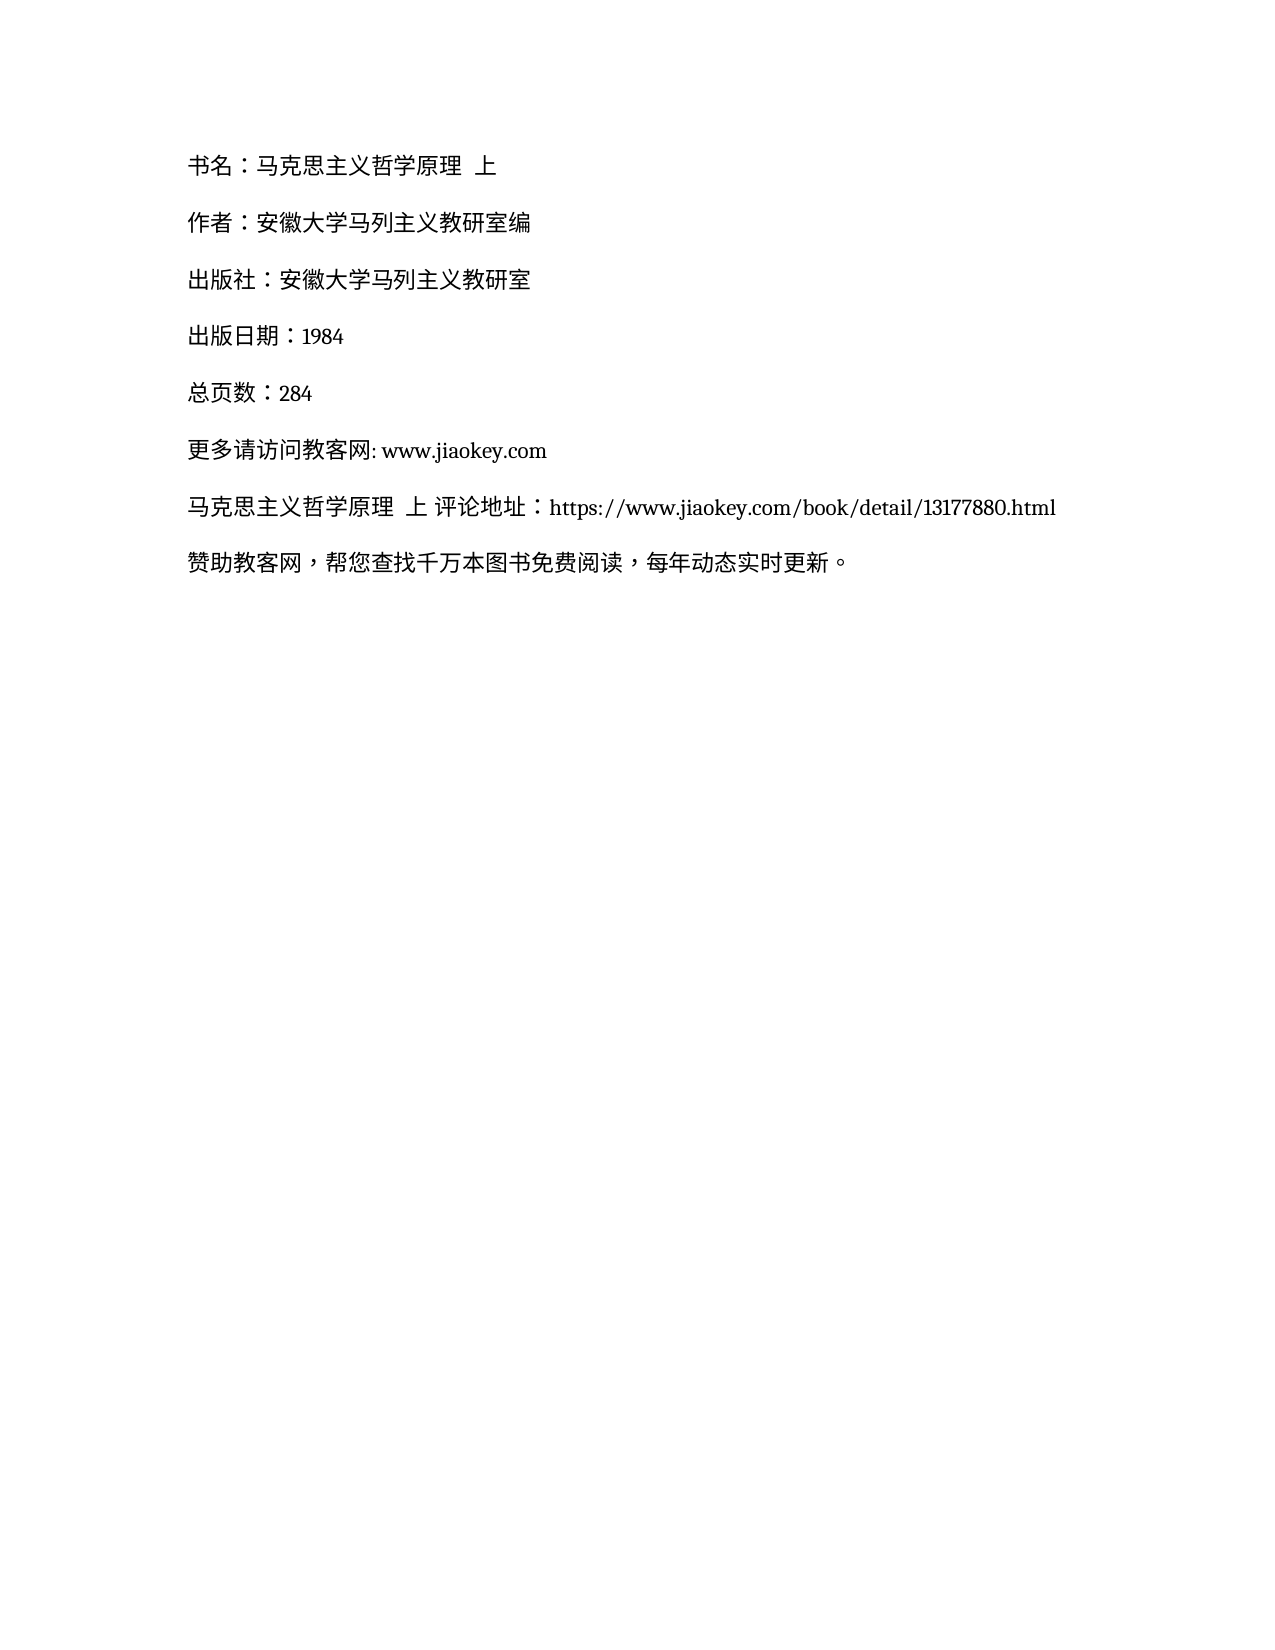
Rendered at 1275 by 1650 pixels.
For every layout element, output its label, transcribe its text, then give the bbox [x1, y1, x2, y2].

text 马克思主义哲学原理 上 评论地址：https://www.jiaokey.com/book/detail/13177880.html [187, 491, 1087, 522]
text 书名：马克思主义哲学原理 上 [187, 150, 1087, 181]
text 总页数：284 [187, 377, 1087, 408]
text 出版日期：1984 [187, 320, 1087, 352]
text 作者：安徽大学马列主义教研室编 [187, 207, 1087, 238]
text 更多请访问教客网: www.jiaokey.com [187, 434, 1087, 465]
text 赞助教客网，帮您查找千万本图书免费阅读，每年动态实时更新。 [187, 547, 1087, 579]
text 出版社：安徽大学马列主义教研室 [187, 263, 1087, 295]
